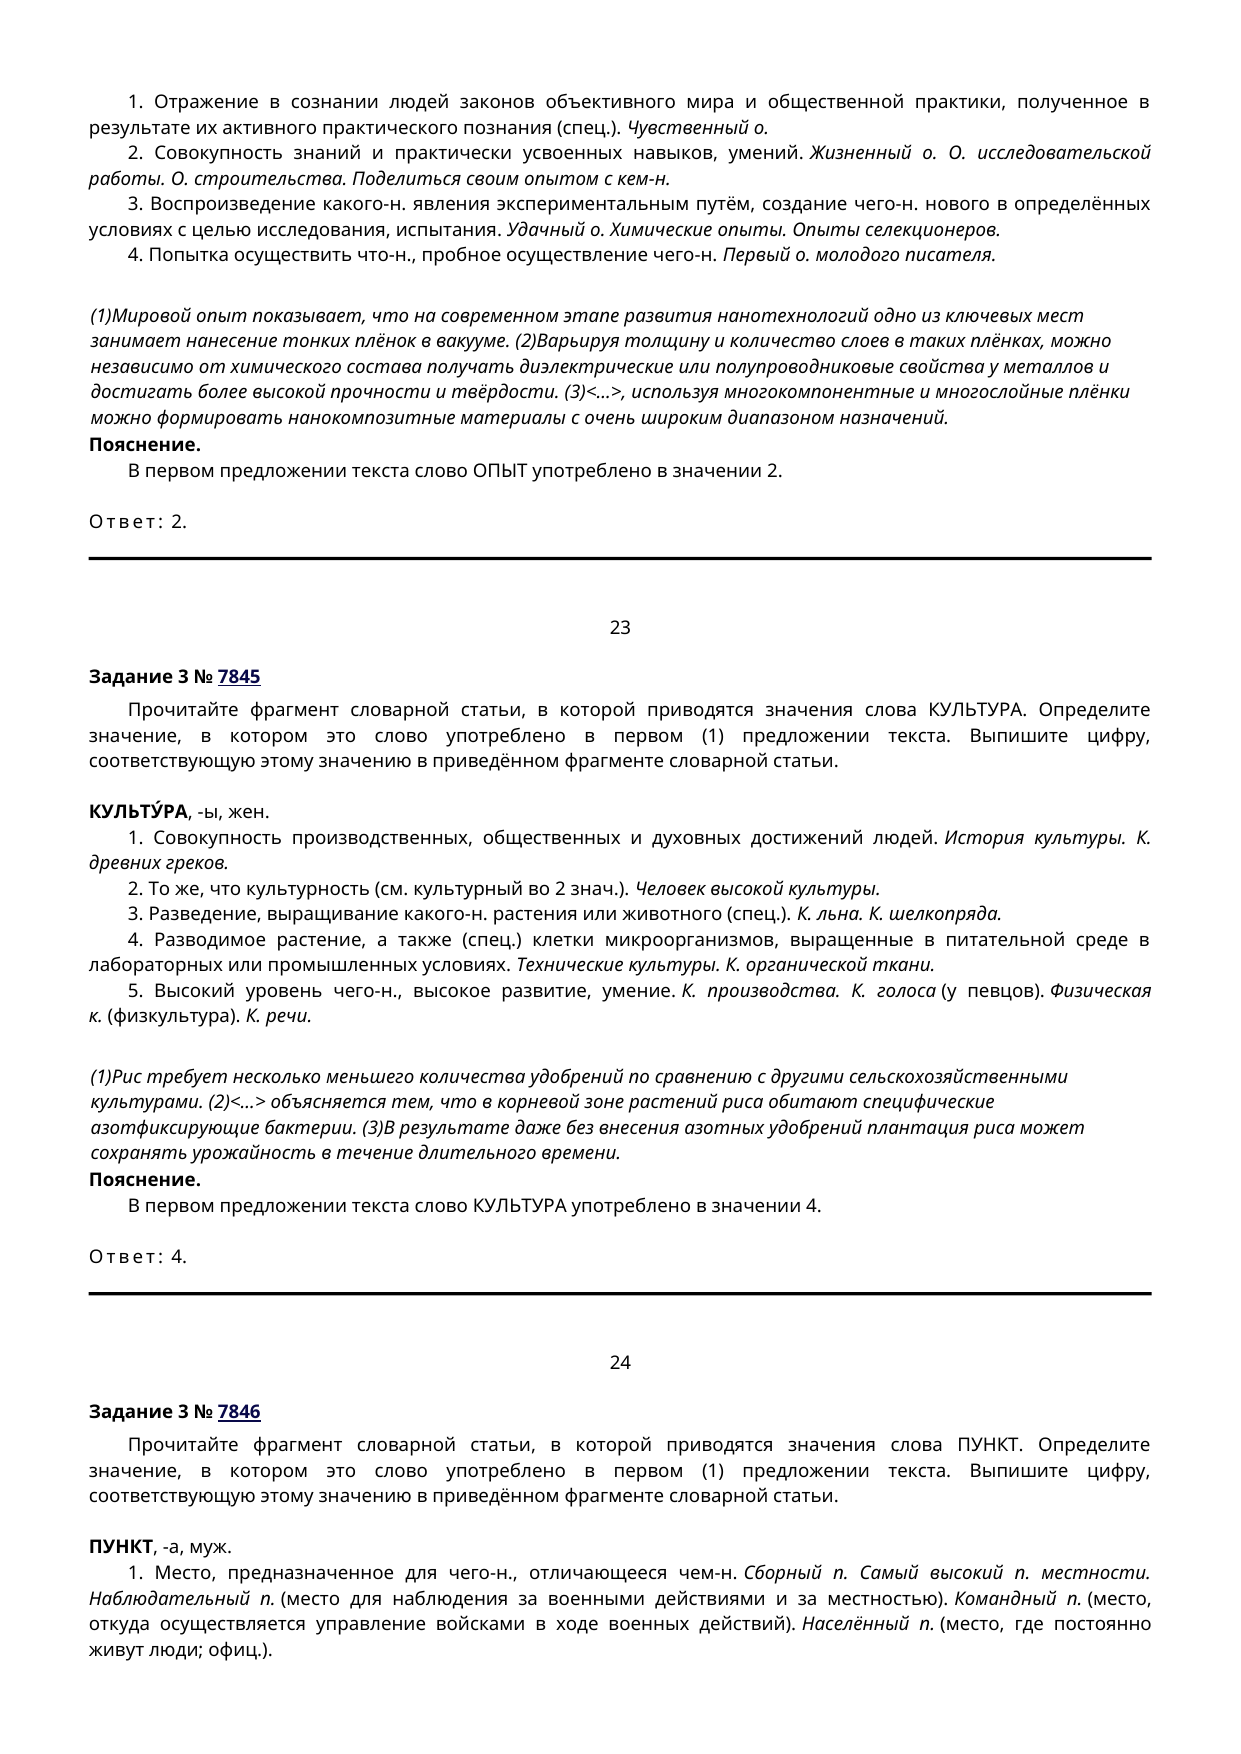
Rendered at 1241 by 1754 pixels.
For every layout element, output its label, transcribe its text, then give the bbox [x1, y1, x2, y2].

text 23 [89, 608, 1152, 639]
text 1. Совокупность производственных, общественных и духовных достижений людей. История культуры. К. древних греков. [89, 824, 1152, 875]
text Задание 3 № 7846 [89, 1398, 1152, 1424]
text Прочитайте фрагмент словарной статьи, в которой приводятся значения слова ПУНКТ. Определите значение, в котором это слово употреблено в первом (1) предложении текста. Выпишите цифру, соответствующую этому значению в приведённом фрагменте словарной статьи. [89, 1432, 1152, 1508]
text 3. Разведение, выращивание какого-н. растения или животного (спец.). К. льна. К. шелкопряда. [89, 901, 1152, 926]
text Пояснение. [89, 1167, 1152, 1192]
text Ответ: 2. [89, 508, 1152, 533]
text 24 [89, 1344, 1152, 1375]
text В первом предложении текста слово ОПЫТ употреблено в значении 2. [89, 457, 1152, 482]
text ПУНКТ, -а, муж. [89, 1534, 1152, 1559]
text Ответ: 4. [89, 1243, 1152, 1269]
text Прочитайте фрагмент словарной статьи, в которой приводятся значения слова КУЛЬТУРА. Определите значение, в котором это слово употреблено в первом (1) предложении текста. Выпишите цифру, соответствующую этому значению в приведённом фрагменте словарной статьи. [89, 696, 1152, 773]
text 1. Отражение в сознании людей законов объективного мира и общественной практики, полученное в результате их активного практического познания (спец.). Чувственный о. [89, 89, 1152, 140]
table_header (1)Рис требует несколько меньшего количества удобрений по сравнению с другими сельскохозяйственными культурами. (2)<...> объясняется тем, что в корневой зоне растений риса обитают специфические азотфиксирующие бактерии. (3)В результате даже без внесения азотных удобрений плантация риса может сохранять урожайность в течение длительного времени. [89, 1054, 1151, 1167]
text 4. Попытка осуществить что-н., пробное осуществление чего-н. Первый о. молодого писателя. [89, 242, 1152, 267]
text КУЛЬТУ́РА, -ы, жен. [89, 798, 1152, 824]
text 2. То же, что культурность (см. культурный во 2 знач.). Человек высокой культуры. [89, 875, 1152, 901]
text 4. Разводимое растение, а также (спец.) клетки микроорганизмов, выращенные в питательной среде в лабораторных или промышленных условиях. Технические культуры. К. органической ткани. [89, 926, 1152, 977]
text 3. Воспроизведение какого-н. явления экспериментальным путём, создание чего-н. нового в определённых условиях с целью исследования, испытания. Удачный о. Химические опыты. Опыты селекционеров. [89, 191, 1152, 242]
text В первом предложении текста слово КУЛЬТУРА употреблено в значении 4. [89, 1192, 1152, 1218]
text 2. Совокупность знаний и практически усвоенных навыков, умений. Жизненный о. О. исследовательской работы. О. строительства. Поделиться своим опытом с кем-н. [89, 140, 1152, 191]
text 5. Высокий уровень чего-н., высокое развитие, умение. К. производства. К. голоса (у певцов). Физическая к. (физкультура). К. речи. [89, 977, 1152, 1028]
text 1. Место, предназначенное для чего-н., отличающееся чем-н. Сборный п. Самый высокий п. местности. Наблюдательный п. (место для наблюдения за военными действиями и за местностью). Командный п. (место, откуда осуществляется управление войсками в ходе военных действий). Населённый п. (место, где постоянно живут люди; офиц.). [89, 1559, 1152, 1661]
text Пояснение. [89, 431, 1152, 457]
table_header (1)Мировой опыт показывает, что на современном этапе развития нанотехнологий одно из ключевых мест занимает нанесение тонких плёнок в вакууме. (2)Варьируя толщину и количество слоев в таких плёнках, можно независимо от химического состава получать диэлектрические или полупроводниковые свойства у металлов и достигать более высокой прочности и твёрдости. (3)<...>, используя многокомпонентные и многослойные плёнки можно формировать нанокомпозитные материалы с очень широким диапазоном назначений. [89, 293, 1151, 431]
text Задание 3 № 7845 [89, 663, 1152, 688]
